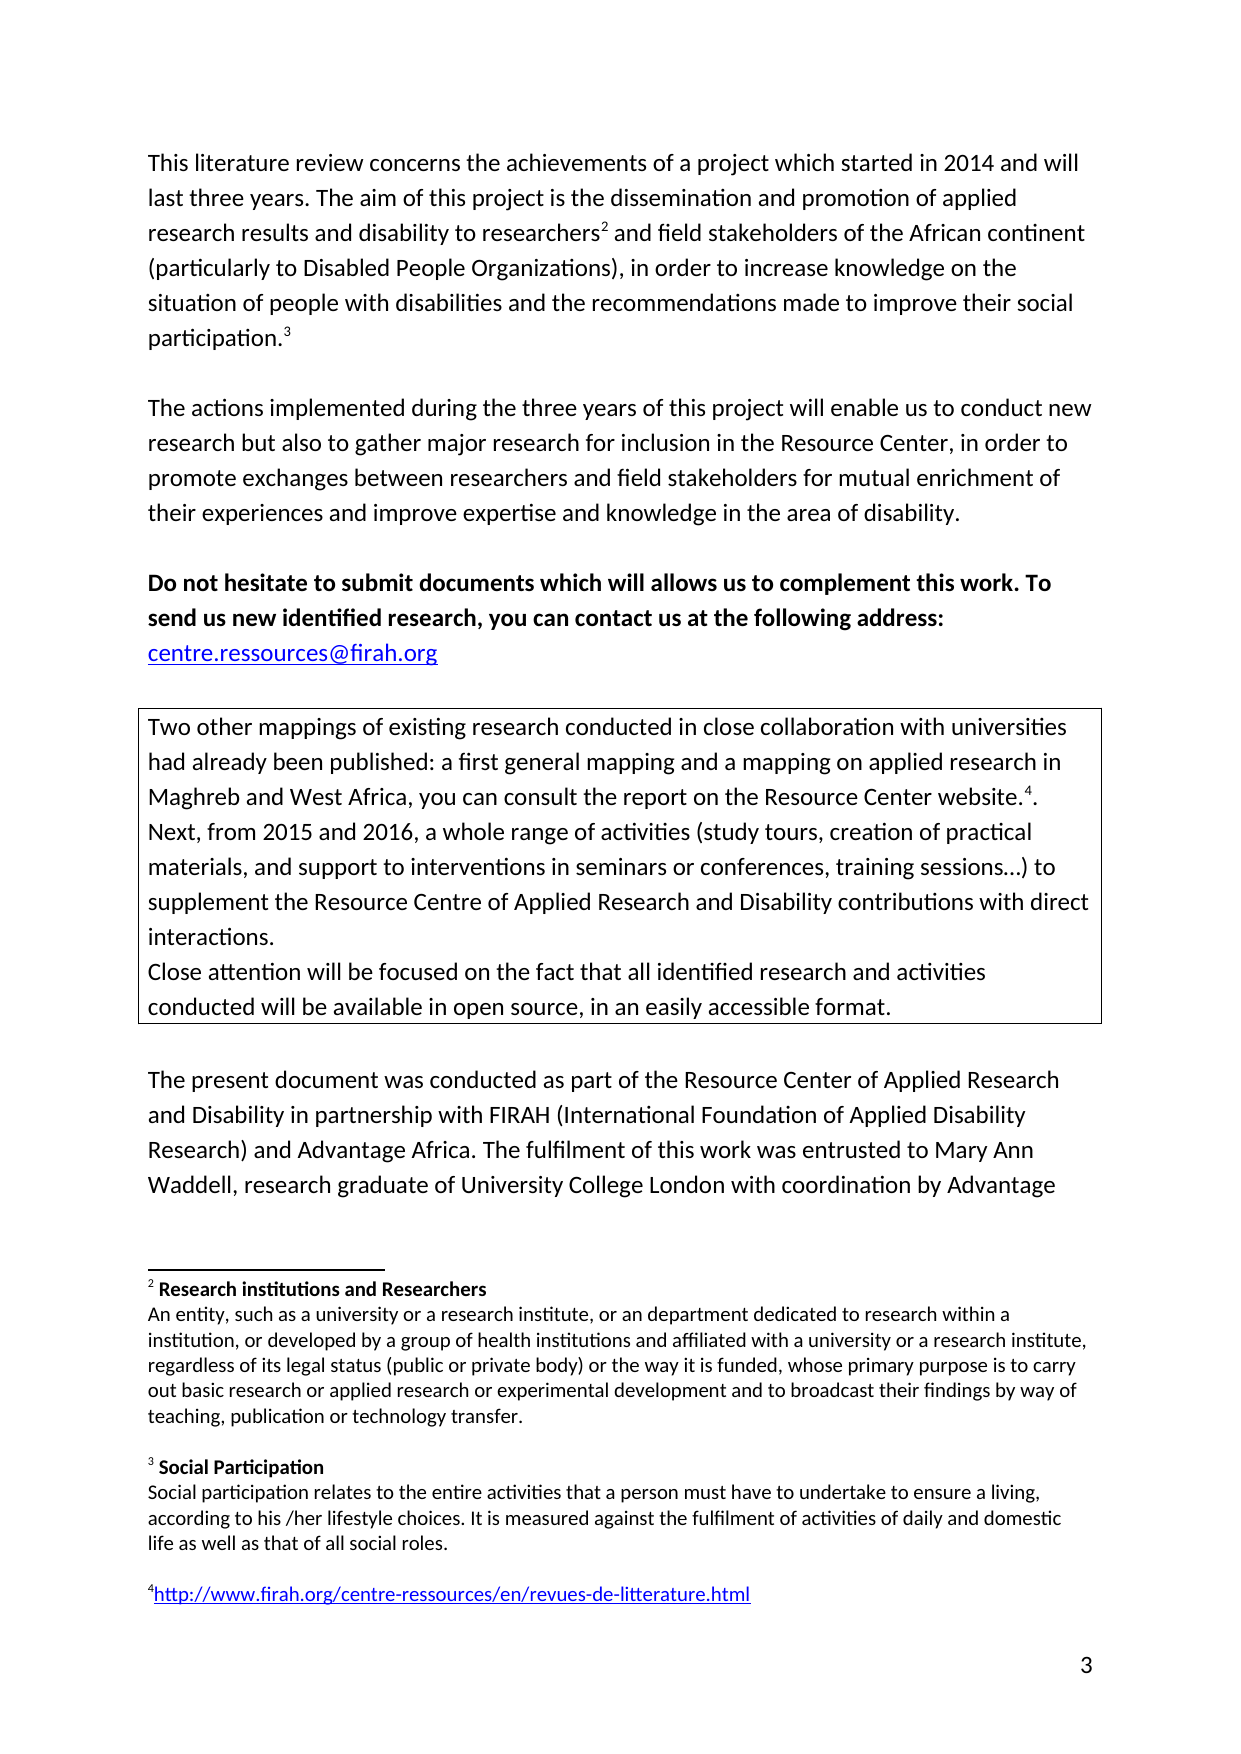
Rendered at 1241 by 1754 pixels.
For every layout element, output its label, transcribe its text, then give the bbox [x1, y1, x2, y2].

text Next, from 2015 and 2016, a whole range of activities (study tours, creation of practical materials, and support to interventions in seminars or conferences, training sessions…) to supplement the Resource Centre of Applied Research and Disability contributions with direct interactions. [139, 813, 1101, 951]
text This literature review concerns the achievements of a project which started in 2014 and will last three years. The aim of this project is the dissemination and promotion of applied research results and disability to researchers and field stakeholders of the African continent (particularly to Disabled People Organizations), in order to increase knowledge on the situation of people with disabilities and the recommendations made to improve their social participation. [148, 148, 1093, 353]
text Close attention will be focused on the fact that all identified research and activities conducted will be available in open source, in an easily accessible format. [139, 953, 1101, 1023]
text Do not hesitate to submit documents which will allows us to complement this work. To send us new identified research, you can contact us at the following address: centre.ressources@firah.org [148, 568, 1093, 668]
text The present document was conducted as part of the Resource Center of Applied Research and Disability in partnership with FIRAH (International Foundation of Applied Disability Research) and Advantage Africa. The fulfilment of this work was entrusted to Mary Ann Waddell, research graduate of University College London with coordination by Advantage Africa (Rob Aley). The full report was designed by FIRAH (Cécile Vallée / Resource Center Applied Research and Disability). [148, 1064, 1093, 1199]
text The actions implemented during the three years of this project will enable us to conduct new research but also to gather major research for inclusion in the Resource Center, in order to promote exchanges between researchers and field stakeholders for mutual enrichment of their experiences and improve expertise and knowledge in the area of disability. [148, 393, 1093, 528]
text Two other mappings of existing research conducted in close collaboration with universities had already been published: a first general mapping and a mapping on applied research in Maghreb and West Africa, you can consult the report on the Resource Center website.. [139, 709, 1101, 811]
